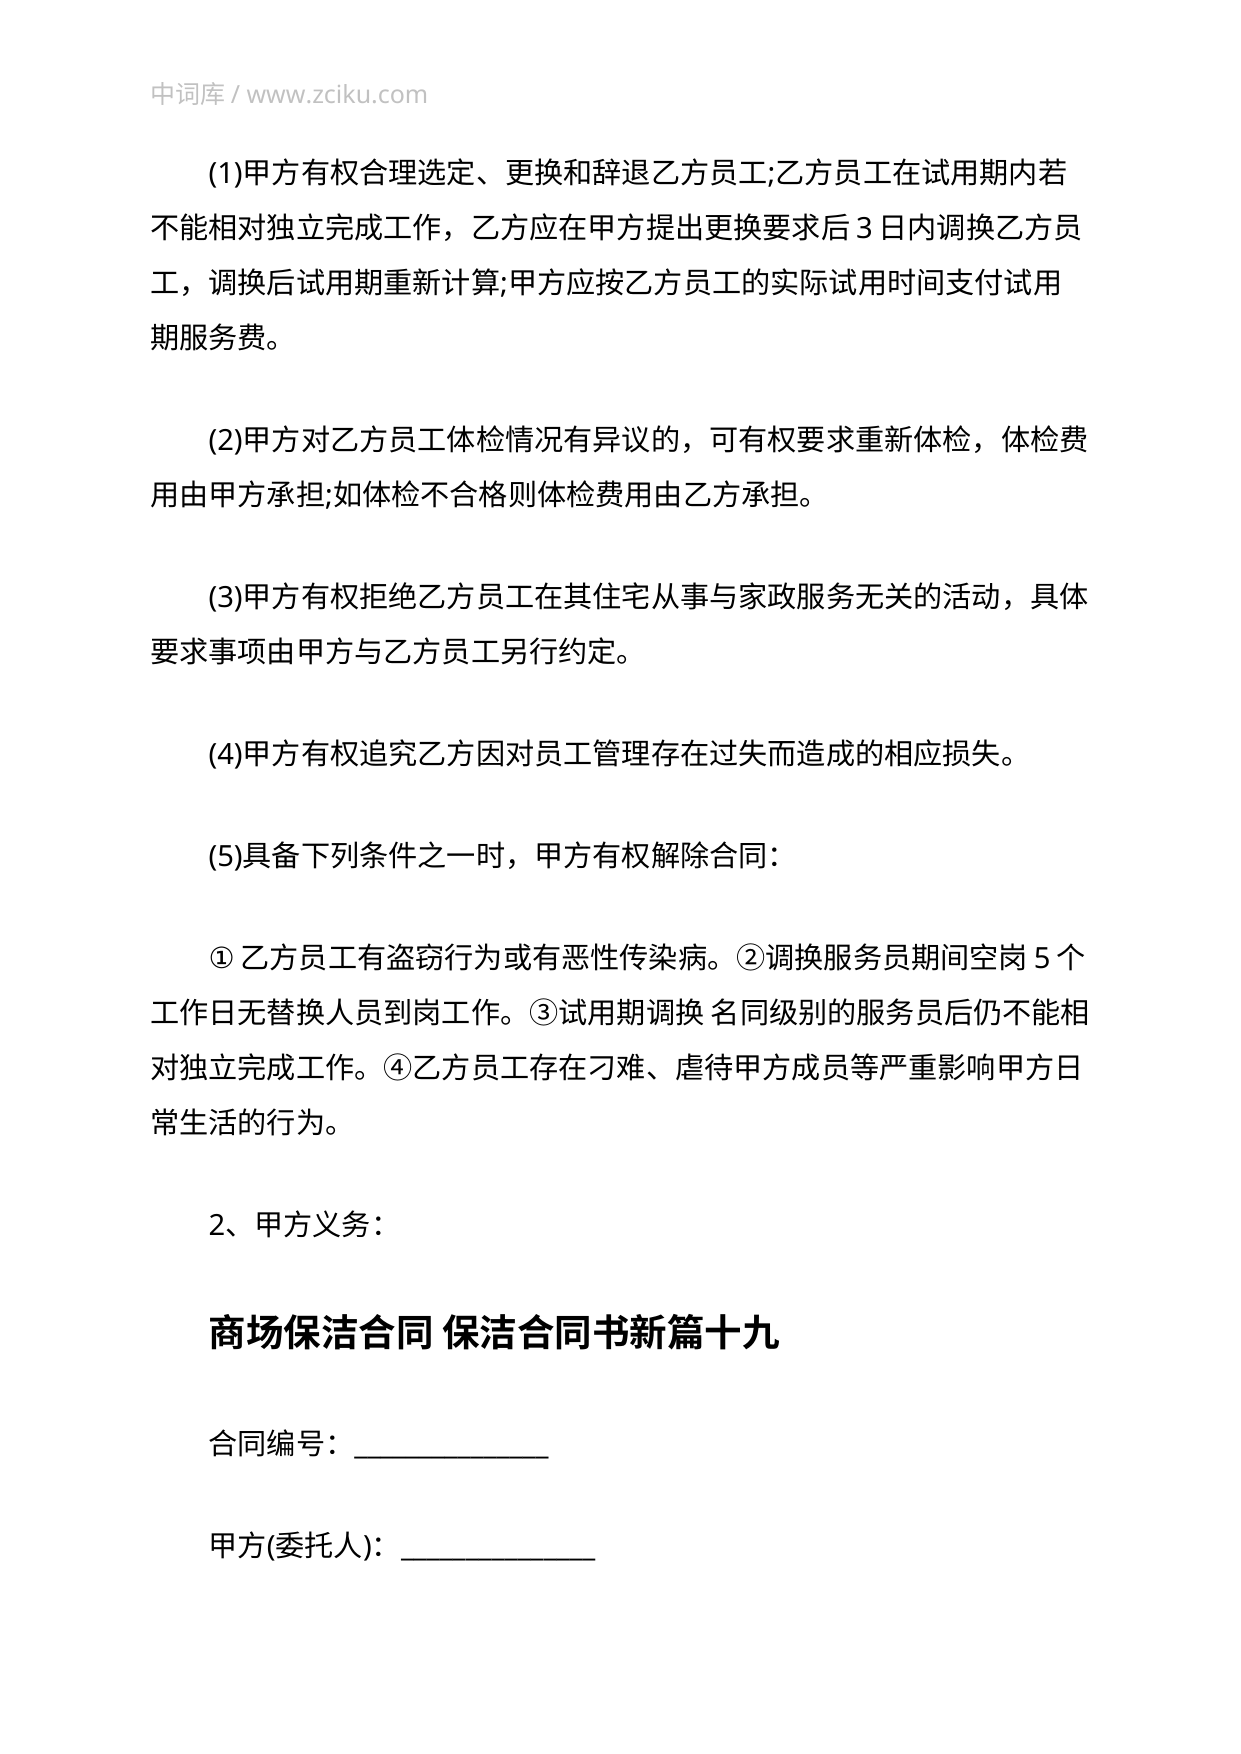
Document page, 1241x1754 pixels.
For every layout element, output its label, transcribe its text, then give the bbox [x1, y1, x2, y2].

text (4)甲方有权追究乙方因对员工管理存在过失而造成的相应损失。 [150, 731, 1090, 773]
text ①乙方员工有盗窃行为或有恶性传染病。②调换服务员期间空岗5个工作日无替换人员到岗工作。③试用期调换 名同级别的服务员后仍不能相对独立完成工作。④乙方员工存在刁难、虐待甲方成员等严重影响甲方日常生活的行为。 [150, 934, 1090, 1142]
text 合同编号：_______________ [150, 1420, 1090, 1463]
text 甲方(委托人)：_______________ [150, 1522, 1090, 1565]
text (5)具备下列条件之一时，甲方有权解除合同： [150, 832, 1090, 875]
text (1)甲方有权合理选定、更换和辞退乙方员工;乙方员工在试用期内若不能相对独立完成工作，乙方应在甲方提出更换要求后3日内调换乙方员工，调换后试用期重新计算;甲方应按乙方员工的实际试用时间支付试用期服务费。 [150, 150, 1090, 357]
text 2、甲方义务： [150, 1201, 1090, 1243]
text 商场保洁合同 保洁合同书新篇十九 [150, 1303, 1090, 1357]
text (2)甲方对乙方员工体检情况有异议的，可有权要求重新体检，体检费用由甲方承担;如体检不合格则体检费用由乙方承担。 [150, 417, 1090, 514]
text (3)甲方有权拒绝乙方员工在其住宅从事与家政服务无关的活动，具体要求事项由甲方与乙方员工另行约定。 [150, 574, 1090, 671]
